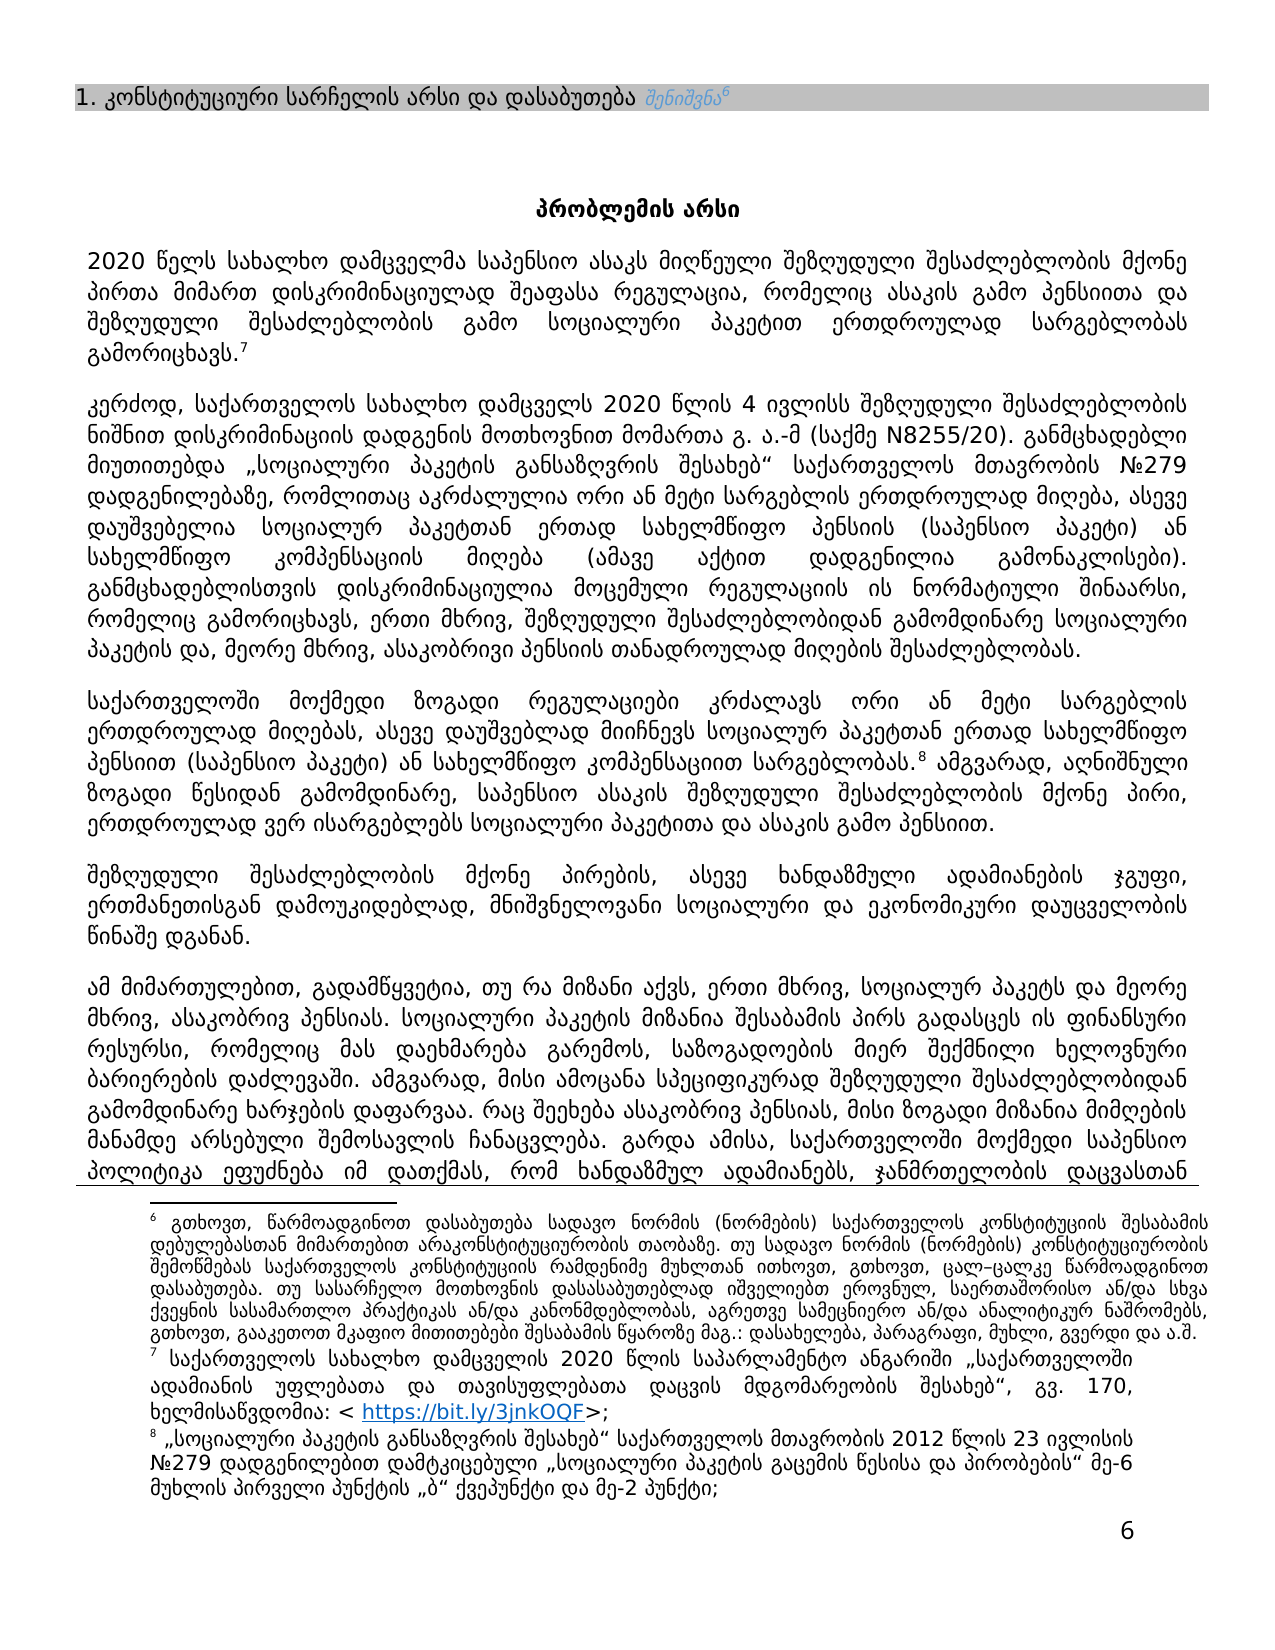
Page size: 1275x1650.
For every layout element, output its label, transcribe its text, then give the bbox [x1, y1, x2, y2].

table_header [76, 176, 1199, 1185]
text 1. კონსტიტუციური სარჩელის არსი და დასაბუთება შენიშვნა [75, 84, 1209, 111]
